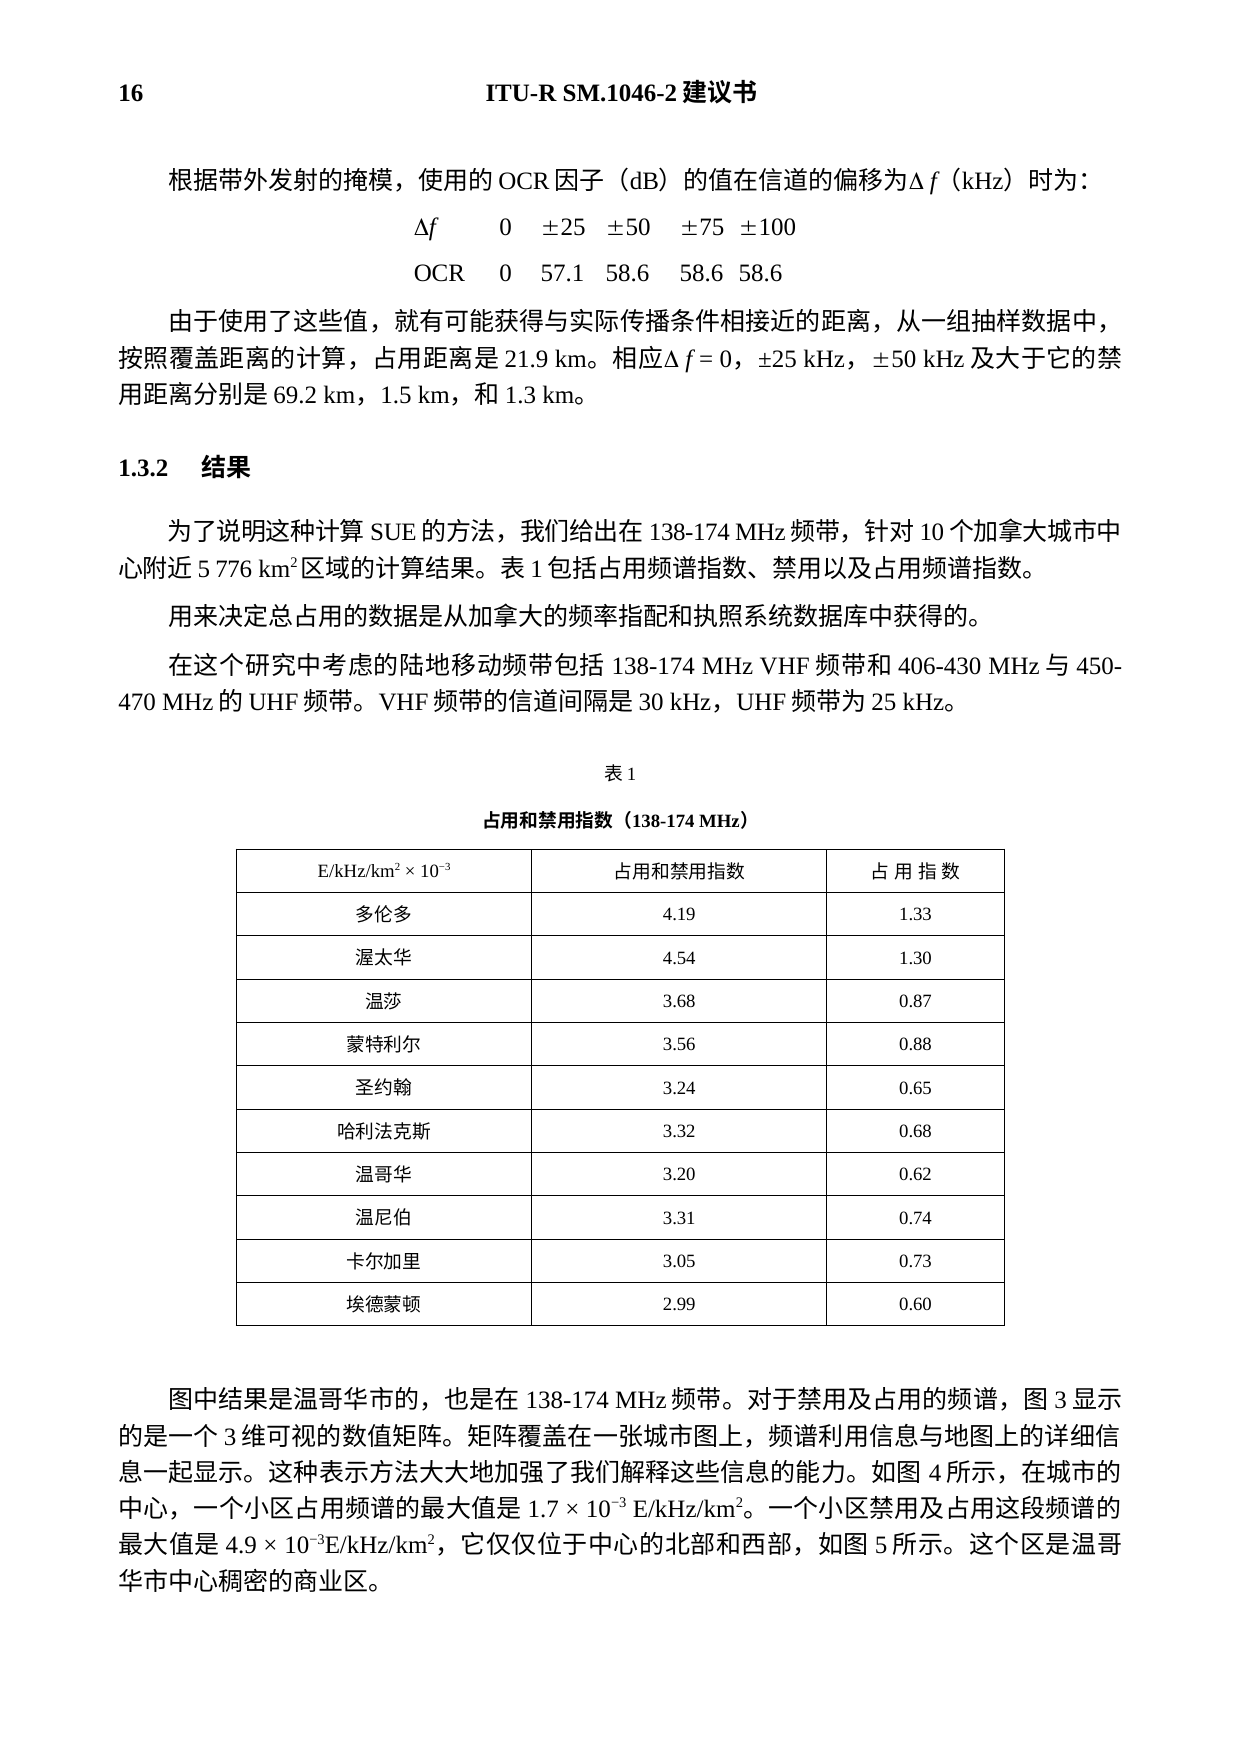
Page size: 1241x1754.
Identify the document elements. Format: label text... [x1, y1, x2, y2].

table_cell 1.33 [827, 893, 1004, 935]
table_cell 3.32 [532, 1110, 826, 1152]
table_cell 3.20 [532, 1153, 826, 1195]
table_cell 多伦多 [237, 893, 531, 935]
table_cell 4.19 [532, 893, 826, 935]
table_cell 0.73 [827, 1240, 1004, 1282]
table_cell 0.87 [827, 980, 1004, 1022]
table_cell 0.60 [827, 1283, 1004, 1325]
table_cell 卡尔加里 [237, 1240, 531, 1282]
table_cell 埃德蒙顿 [237, 1283, 531, 1325]
table_header E/kHz/km2 × 10−3 [237, 850, 531, 892]
text OCR 0 57.1 58.6 58.6 58.6 [118, 255, 1122, 289]
text 根据带外发射的掩模，使用的OCR因子（dB）的值在信道的偏移为 f（kHz）时为： [118, 160, 1122, 196]
table_cell 3.56 [532, 1023, 826, 1065]
table_header 占 用 指 数 [827, 850, 1004, 892]
text 由于使用了这些值，就有可能获得与实际传播条件相接近的距离，从一组抽样数据中，按照覆盖距离的计算，占用距离是。相应 f = 0，±25 kHz，50 kHz及大于它的禁用距离分别是，，和。 [118, 302, 1122, 411]
table_cell 温莎 [237, 980, 531, 1022]
text f 0 25 50 75 100 [118, 209, 1122, 243]
table_cell 0.68 [827, 1110, 1004, 1152]
table_cell 圣约翰 [237, 1066, 531, 1108]
text 表1 [118, 756, 1122, 789]
table_cell 3.05 [532, 1240, 826, 1282]
table_cell 2.99 [532, 1283, 826, 1325]
table_cell 4.54 [532, 936, 826, 978]
table_cell 3.24 [532, 1066, 826, 1108]
table_cell 渥太华 [237, 936, 531, 978]
table_cell 哈利法克斯 [237, 1110, 531, 1152]
title 占用和禁用指数（138-174 MHz） [118, 802, 1122, 836]
table_cell 3.68 [532, 980, 826, 1022]
table_cell 0.65 [827, 1066, 1004, 1108]
text 在这个研究中考虑的陆地移动频带包括138-174 MHz VHF频带和406-430 MHz与450-470 MHz的UHF频带。VHF频带的信道间隔是30 kHz，UHF频带为25 kHz。 [118, 646, 1122, 718]
table_cell 3.31 [532, 1196, 826, 1238]
table_cell 1.30 [827, 936, 1004, 978]
table_cell 温哥华 [237, 1153, 531, 1195]
subtitle 结果 [118, 431, 1122, 499]
table_cell 蒙特利尔 [237, 1023, 531, 1065]
table_cell 0.62 [827, 1153, 1004, 1195]
table_cell 0.74 [827, 1196, 1004, 1238]
table_cell 温尼伯 [237, 1196, 531, 1238]
table_cell 0.88 [827, 1023, 1004, 1065]
text 图中结果是温哥华市的，也是在138-174 MHz频带。对于禁用及占用的频谱，图3显示的是一个3维可视的数值矩阵。矩阵覆盖在一张城市图上，频谱利用信息与地图上的详细信息一起显示。这种表示方法大大地加强了我们解释这些信息的能力。如图4所示，在城市的中心，一个小区占用频谱的最大值是1.7 × 10−3 E/kHz/km2。一个小区禁用及占用这段频谱的最大值是4.9 × 10−3E/kHz/km2，它仅仅位于中心的北部和西部，如图5所示。这个区是温哥华市中心稠密的商业区。 [118, 1380, 1122, 1597]
text 为了说明这种计算SUE的方法，我们给出在138-174 MHz频带，针对10个加拿大城市中心附近5 2区域的计算结果。表1包括占用频谱指数、禁用以及占用频谱指数。 [118, 512, 1122, 584]
table_header 占用和禁用指数 [532, 850, 826, 892]
text 用来决定总占用的数据是从加拿大的频率指配和执照系统数据库中获得的。 [118, 597, 1122, 633]
